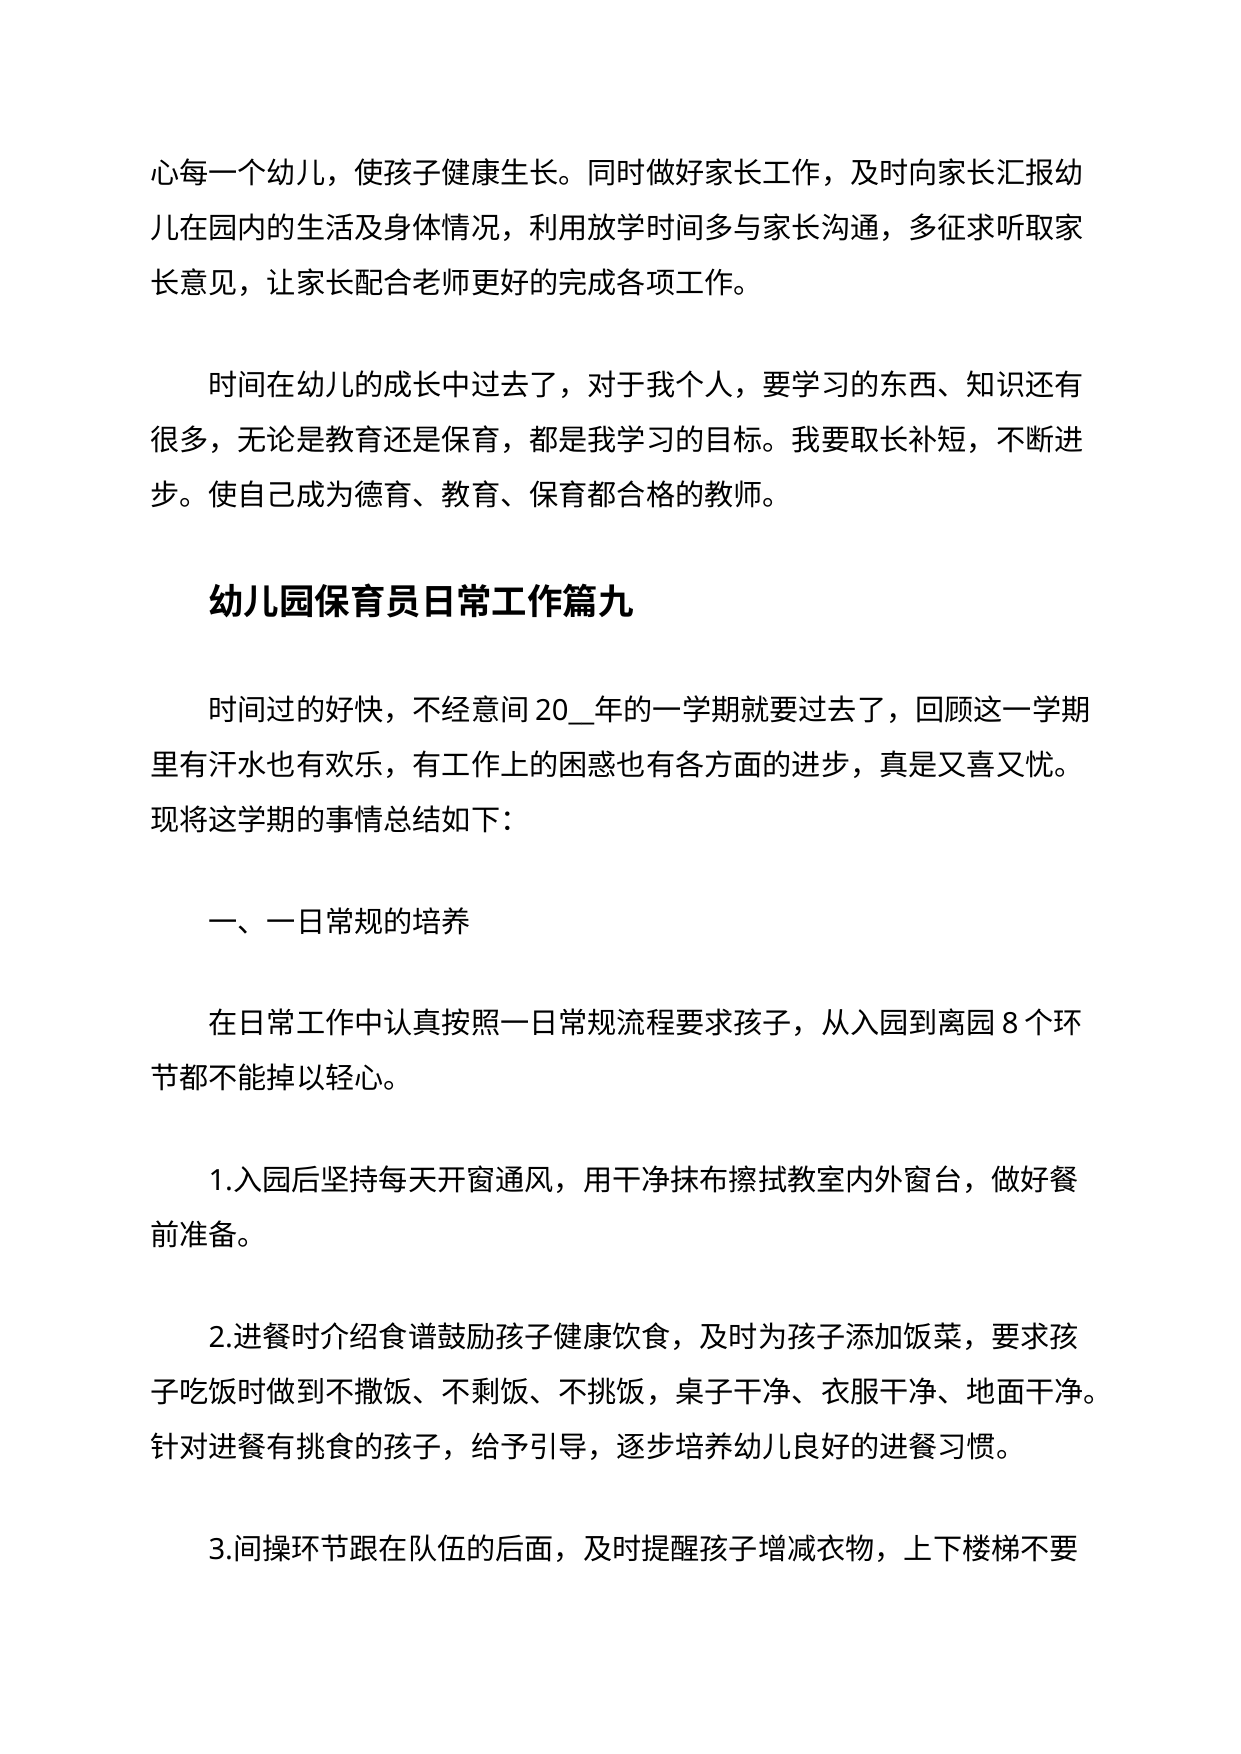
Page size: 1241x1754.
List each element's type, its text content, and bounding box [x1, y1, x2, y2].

text 2.进餐时介绍食谱鼓励孩子健康饮食，及时为孩子添加饭菜，要求孩子吃饭时做到不撒饭、不剩饭、不挑饭，桌子干净、衣服干净、地面干净。针对进餐有挑食的孩子，给予引导，逐步培养幼儿良好的进餐习惯。 [150, 1313, 1090, 1466]
text 在日常工作中认真按照一日常规流程要求孩子，从入园到离园8个环节都不能掉以轻心。 [150, 1000, 1090, 1097]
text 幼儿园保育员日常工作篇九 [150, 573, 1090, 624]
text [150, 1525, 1090, 1568]
text 时间过的好快，不经意间20__年的一学期就要过去了，回顾这一学期里有汗水也有欢乐，有工作上的困惑也有各方面的进步，真是又喜又忧。现将这学期的事情总结如下： [150, 687, 1090, 839]
text 时间在幼儿的成长中过去了，对于我个人，要学习的东西、知识还有很多，无论是教育还是保育，都是我学习的目标。我要取长补短，不断进步。使自己成为德育、教育、保育都合格的教师。 [150, 362, 1090, 514]
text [150, 150, 1090, 302]
text 一、一日常规的培养 [150, 898, 1090, 941]
text 1.入园后坚持每天开窗通风，用干净抹布擦拭教室内外窗台，做好餐前准备。 [150, 1157, 1090, 1254]
